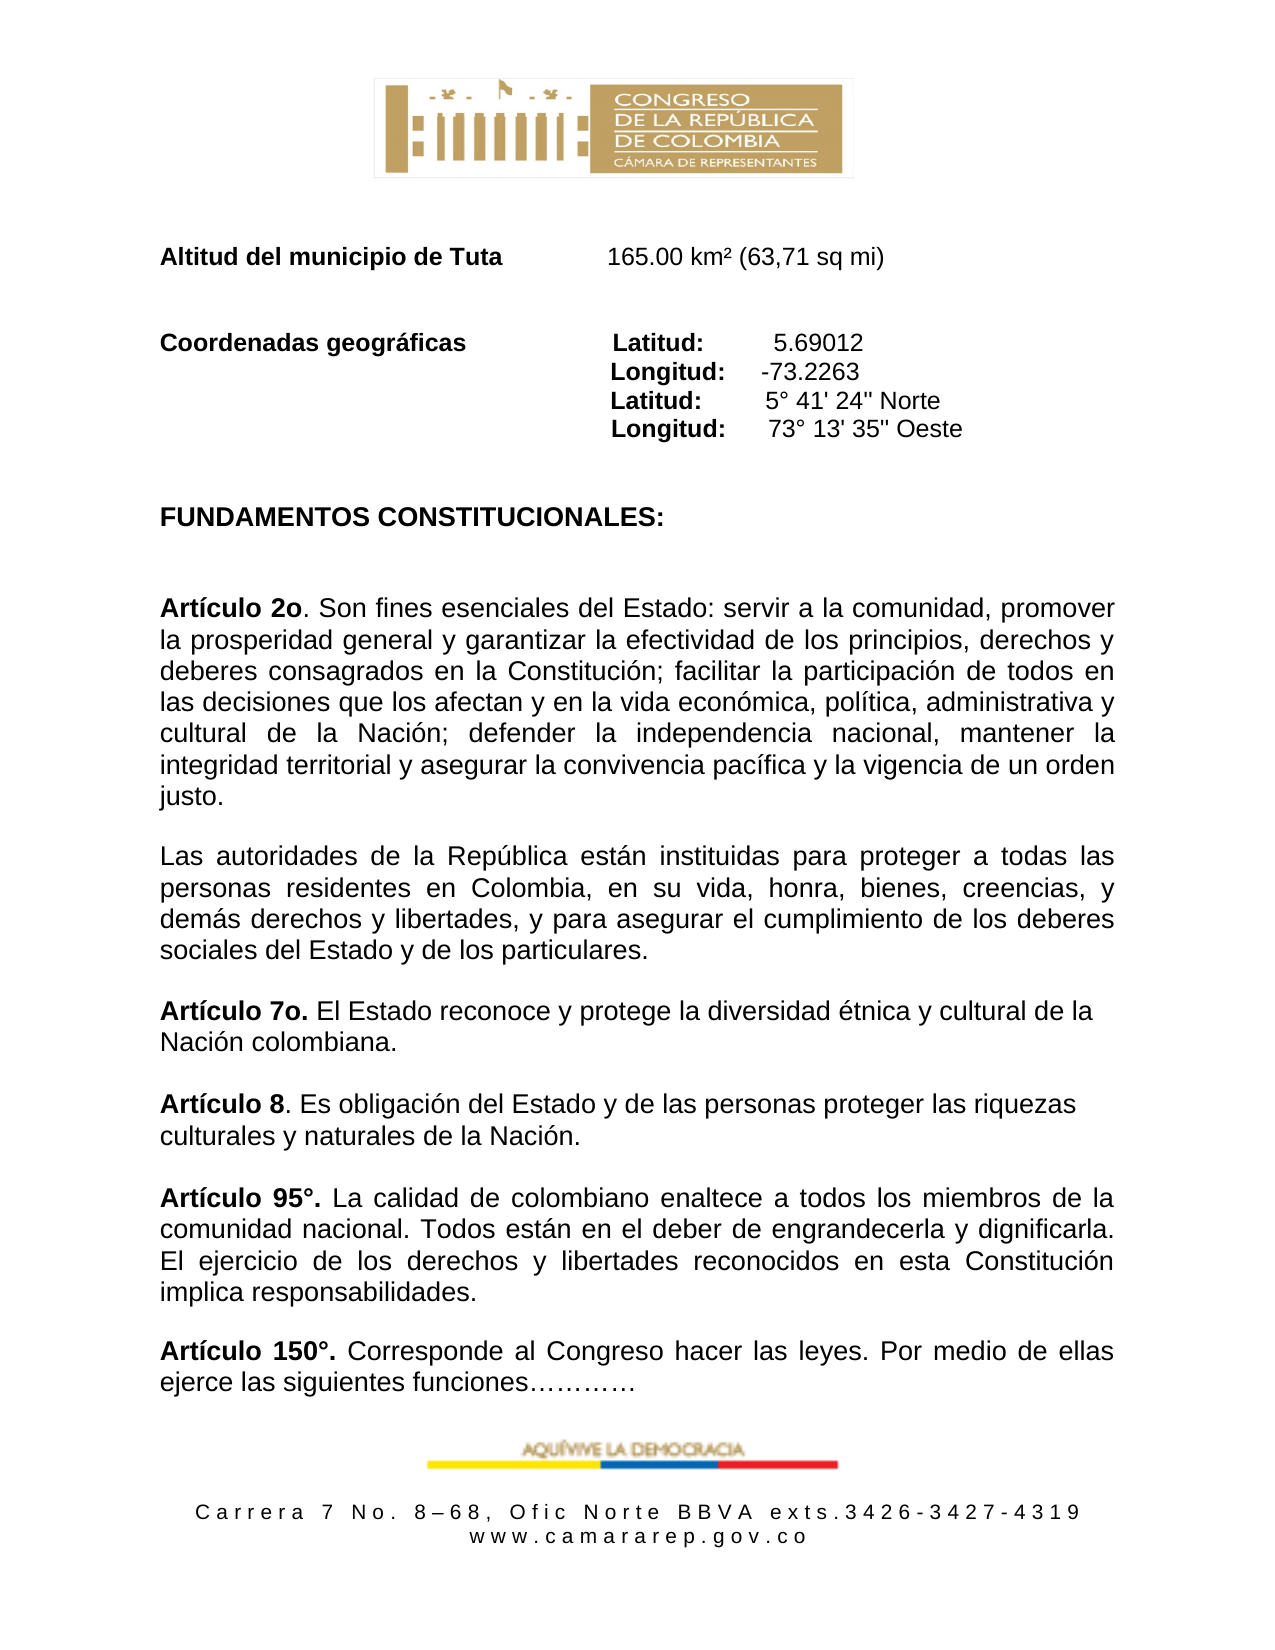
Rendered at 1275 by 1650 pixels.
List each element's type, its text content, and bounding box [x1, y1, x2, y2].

text Longitud: -73.2263 [159, 357, 1116, 386]
text Altitud del municipio de Tuta 165.00 km² (63,71 sq mi) [159, 242, 1116, 271]
text Longitud: 73° 13' 35'' Oeste [159, 414, 1116, 443]
text Coordenadas geográficas Latitud: 5.69012 [159, 328, 1116, 357]
text FUNDAMENTOS CONSTITUCIONALES: [159, 501, 1116, 532]
text Artículo 7o. El Estado reconoce y protege la diversidad étnica y cultural de la Nación colombiana. [159, 994, 1116, 1057]
text Latitud: 5° 41' 24'' Norte [159, 386, 1116, 414]
text Artículo 150°. Corresponde al Congreso hacer las leyes. Por medio de ellas ejerce las siguientes funciones………… [159, 1335, 1116, 1397]
picture [407, 1417, 868, 1501]
picture [323, 45, 918, 214]
text Artículo 8. Es obligación del Estado y de las personas proteger las riquezas culturales y naturales de la Nación. [159, 1088, 1116, 1151]
text Artículo 2o. Son fines esenciales del Estado: servir a la comunidad, promover la prosperidad general y garantizar la efectividad de los principios, derechos y deberes consagrados en la Constitución; facilitar la participación de todos en las decisiones que los afectan y en la vida económica, política, administrativa y cultural de la Nación; defender la independencia nacional, mantener la integridad territorial y asegurar la convivencia pacífica y la vigencia de un orden justo. [159, 592, 1116, 811]
text Las autoridades de la República están instituidas para proteger a todas las personas residentes en Colombia, en su vida, honra, bienes, creencias, y demás derechos y libertades, y para asegurar el cumplimiento de los deberes sociales del Estado y de los particulares. [159, 840, 1116, 965]
text Artículo 95°. La calidad de colombiano enaltece a todos los miembros de la comunidad nacional. Todos están en el deber de engrandecerla y dignificarla. El ejercicio de los derechos y libertades reconocidos en esta Constitución implica responsabilidades. [159, 1182, 1116, 1307]
